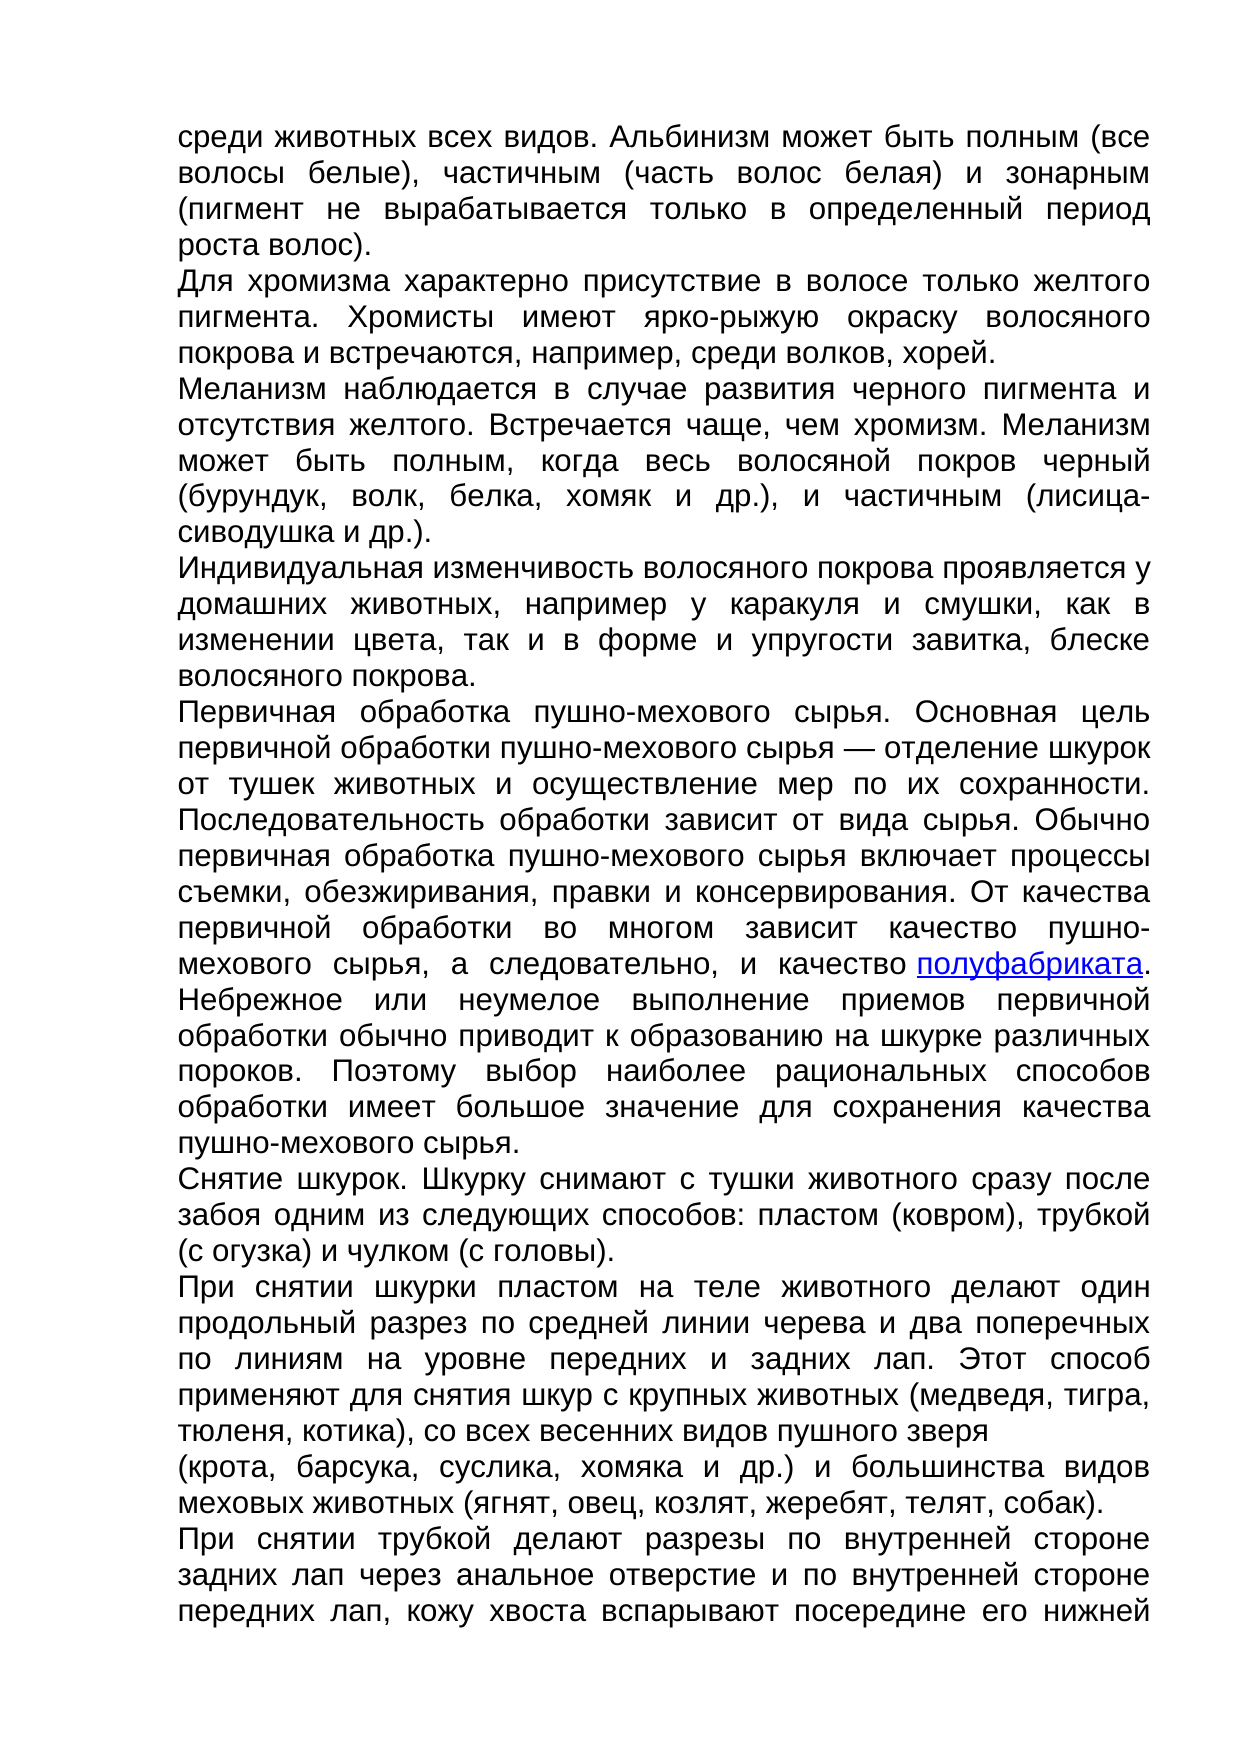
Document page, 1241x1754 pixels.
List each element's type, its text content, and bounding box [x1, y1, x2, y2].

text Индивидуальная изменчивость волосяного покрова проявляется у домашних животных, например у каракуля и смушки, как в изменении цвета, так и в форме и упругости завитка, блеске волосяного покрова. [177, 549, 1152, 693]
text При снятии шкурки пластом на теле животного делают один продольный разрез по средней линии черева и два поперечных по линиям на уровне передних и задних лап. Этот способ применяют для снятия шкур с крупных животных (медведя, тигра, тюленя, котика), со всех весенних видов пушного зверя [177, 1268, 1152, 1448]
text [177, 118, 1152, 262]
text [177, 1520, 1152, 1627]
text Первичная обработка пушно-мехового сырья. Основная цель первичной обработки пушно-мехового сырья — отделение шкурок от тушек животных и осуществление мер по их сохранности. Последовательность обработки зависит от вида сырья. Обычно первичная обработка пушно-мехового сырья включает процессы съемки, обезжиривания, правки и консервирования. От качества первичной обработки во многом зависит качество пушно-мехового сырья, а следовательно, и качество полуфабриката. Небрежное или неумелое выполнение приемов первичной обработки обычно приводит к образованию на шкурке различных пороков. Поэтому выбор наиболее рациональных способов обработки имеет большое значение для сохранения качества пушно-мехового сырья. [177, 693, 1152, 1160]
text Меланизм наблюдается в случае развития черного пигмента и отсутствия желтого. Встречается чаще, чем хромизм. Меланизм может быть полным, когда весь волосяной покров черный (бурундук, волк, белка, хомяк и др.), и частичным (лисица-сиводушка и др.). [177, 370, 1152, 549]
text Для хромизма характерно присутствие в волосе только желтого пигмента. Хромисты имеют ярко-рыжую окраску волосяного покрова и встречаются, например, среди волков, хорей. [177, 262, 1152, 370]
text (крота, барсука, суслика, хомяка и др.) и большинства видов меховых животных (ягнят, овец, козлят, жеребят, телят, собак). [177, 1448, 1152, 1520]
text Снятие шкурок. Шкурку снимают с тушки животного сразу после забоя одним из следующих способов: пластом (ковром), трубкой (с огузка) и чулком (с головы). [177, 1160, 1152, 1268]
